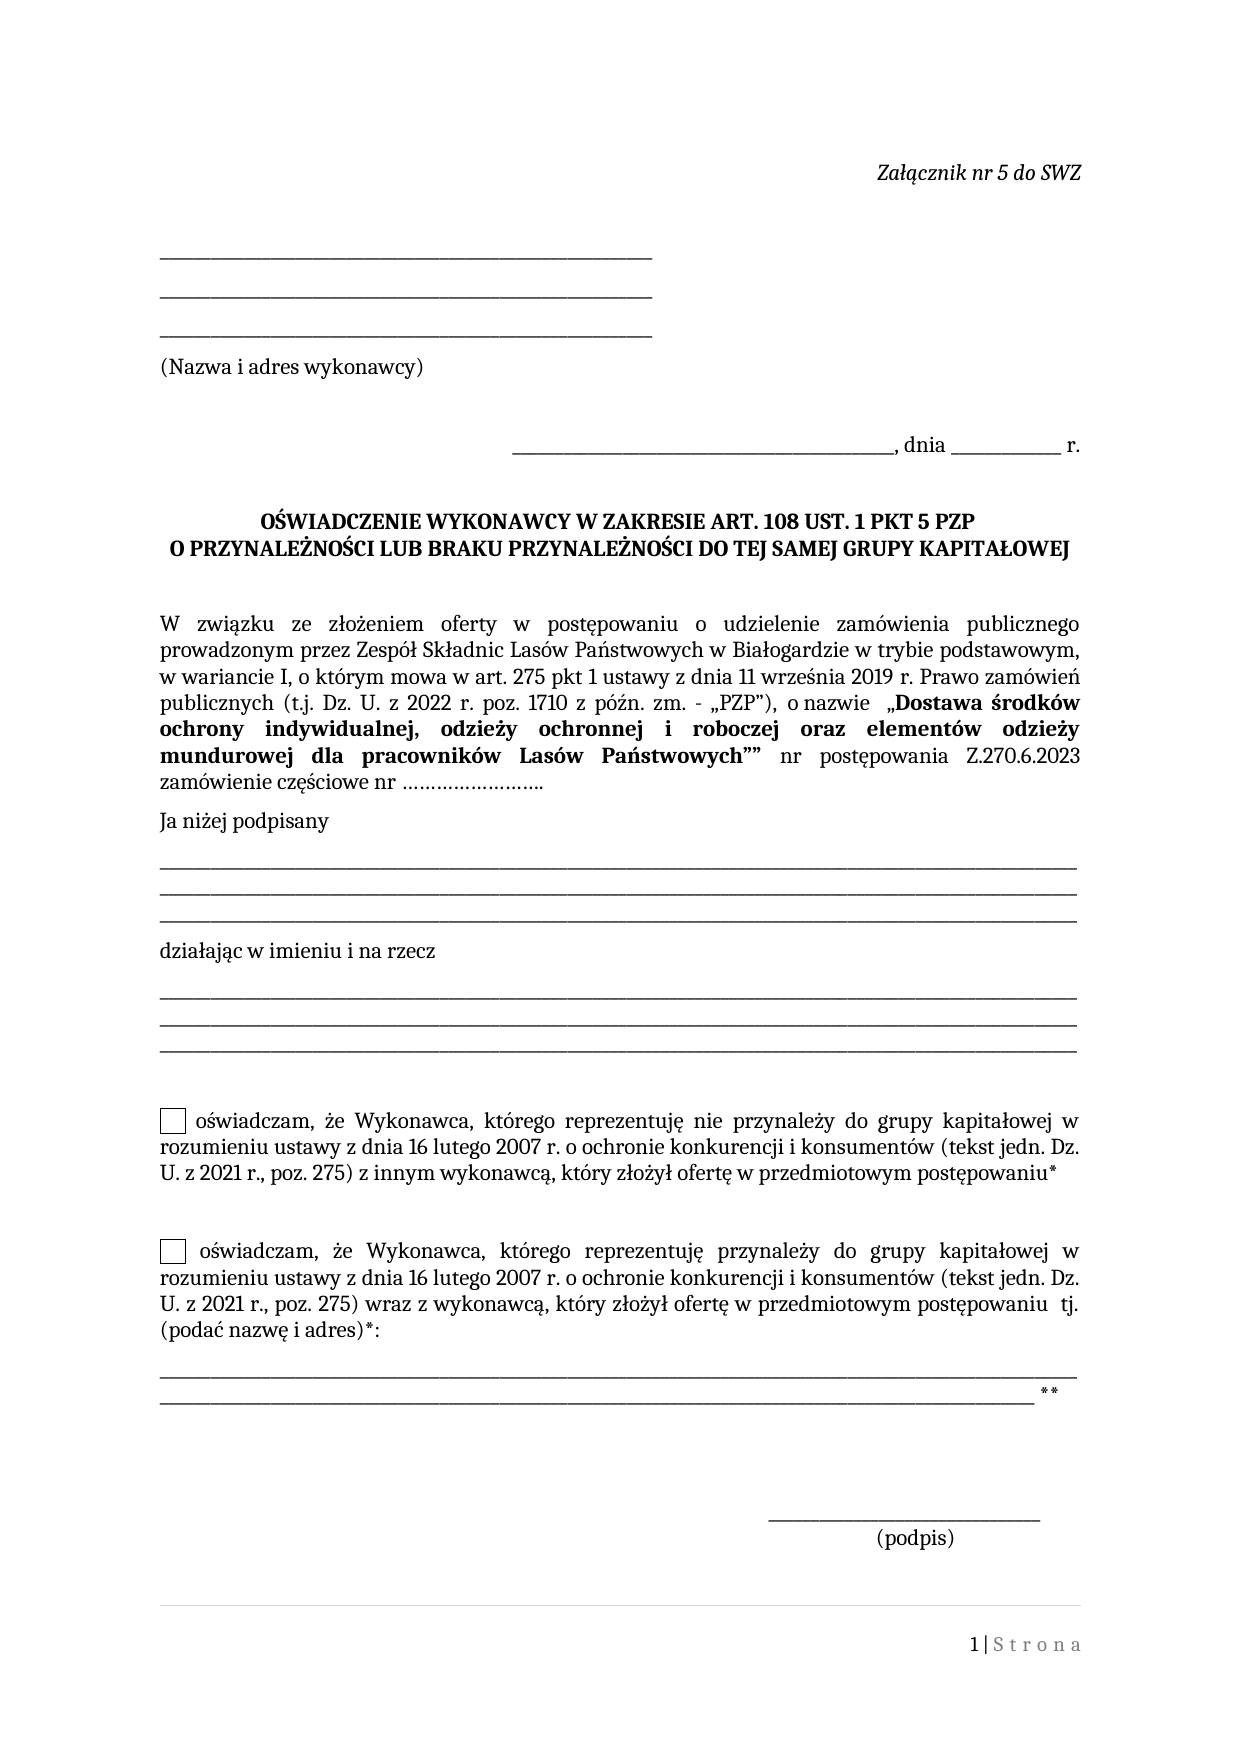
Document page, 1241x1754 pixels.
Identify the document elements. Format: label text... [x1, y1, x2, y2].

text __________________________________________________________ [159, 237, 1081, 263]
text ____________________________________________________________________________________________________________________________________________________________________________________________________________________________________________________________________________________________________________________________________ [159, 977, 1081, 1056]
text ___________________________________________________________________________________________________________________________________________________________________________________________________________________ ** [159, 1356, 1081, 1408]
text oświadczam, że Wykonawca, którego reprezentuję przynależy do grupy kapitałowej w rozumieniu ustawy z dnia 16 lutego 2007 r. o ochronie konkurencji i konsumentów (tekst jedn. Dz. U. z 2021 r., poz. 275) wraz z wykonawcą, który złożył ofertę w przedmiotowym postępowaniu tj. (podać nazwę i adres)*: [159, 1238, 1081, 1343]
text Ja niżej podpisany [159, 808, 1081, 834]
text Załącznik nr 5 do SWZ [159, 159, 1081, 186]
text OŚWIADCZENIE WYKONAWCY W ZAKRESIE ART. 108 UST. 1 PKT 5 PZP O PRZYNALEŻNOŚCI LUB BRAKU PRZYNALEŻNOŚCI DO TEJ SAMEJ GRUPY KAPITAŁOWEJ [159, 509, 1081, 562]
text ____________________________________________________________________________________________________________________________________________________________________________________________________________________________________________________________________________________________________________________________________ [159, 847, 1081, 926]
text oświadczam, że Wykonawca, którego reprezentuję nie przynależy do grupy kapitałowej w rozumieniu ustawy z dnia 16 lutego 2007 r. o ochronie konkurencji i konsumentów (tekst jedn. Dz. U. z 2021 r., poz. 275) z innym wykonawcą, który złożył ofertę w przedmiotowym postępowaniu* [159, 1107, 1081, 1187]
text W związku ze złożeniem oferty w postępowaniu o udzielenie zamówienia publicznego prowadzonym przez Zespół Składnic Lasów Państwowych w Białogardzie w trybie podstawowym, w wariancie I, o którym mowa w art. 275 pkt 1 ustawy z dnia 11 września 2019 r. Prawo zamówień publicznych (t.j. Dz. U. z 2022 r. poz. 1710 z późn. zm. - „PZP”), o nazwie „Dostawa środków ochrony indywidualnej, odzieży ochronnej i roboczej oraz elementów odzieży mundurowej dla pracowników Lasów Państwowych”” nr postępowania Z.270.6.2023 zamówienie częściowe nr ……………………. [159, 611, 1081, 795]
text ________________________________ (podpis) [750, 1499, 1081, 1551]
text __________________________________________________________ [159, 315, 1081, 341]
text (Nazwa i adres wykonawcy) [159, 354, 1081, 380]
text _____________________________________________, dnia _____________ r. [159, 431, 1081, 458]
text działając w imieniu i na rzecz [159, 938, 1081, 964]
text __________________________________________________________ [159, 276, 1081, 302]
